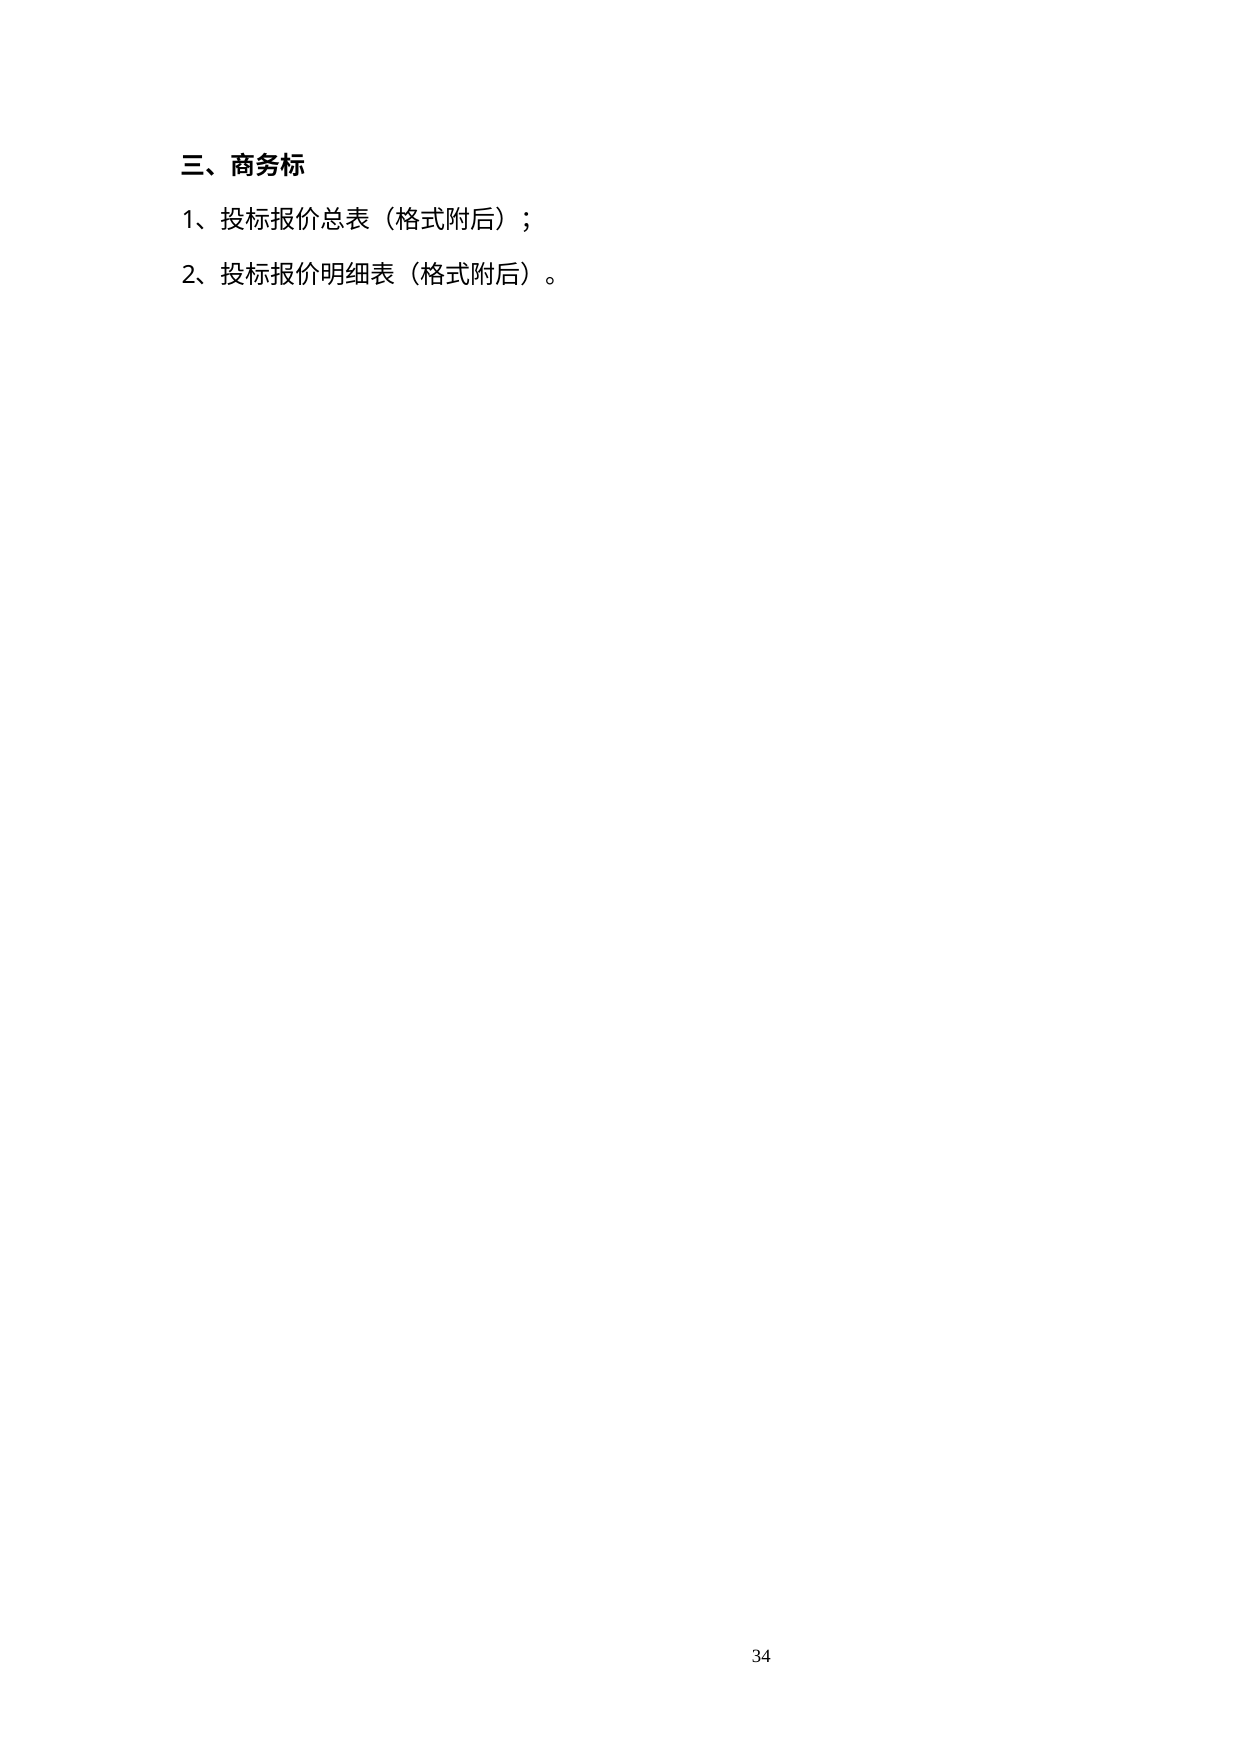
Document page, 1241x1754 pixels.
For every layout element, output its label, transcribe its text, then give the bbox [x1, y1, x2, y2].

text 1、投标报价总表（格式附后）； [130, 200, 1110, 236]
text 三、商务标 [130, 146, 1110, 182]
text 2、投标报价明细表（格式附后）。附件： [130, 254, 1110, 291]
